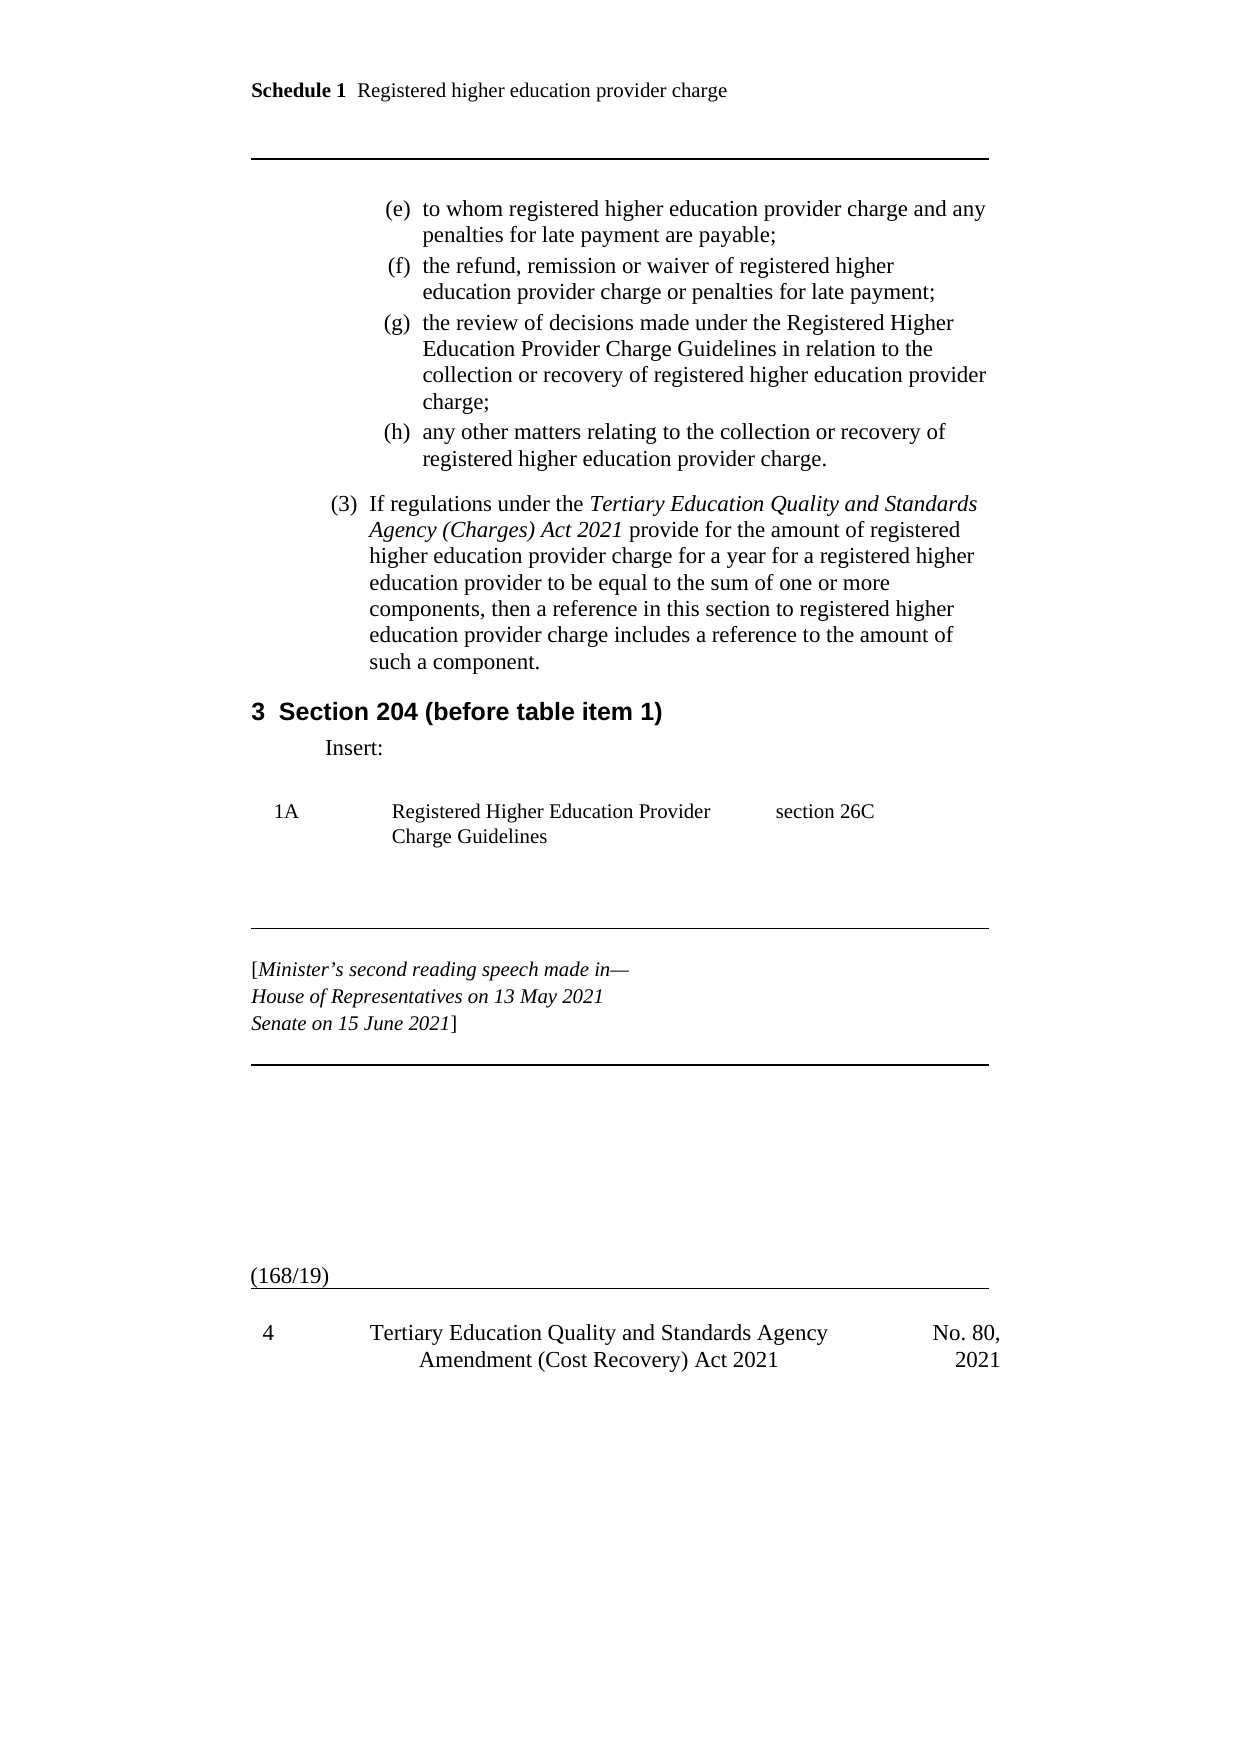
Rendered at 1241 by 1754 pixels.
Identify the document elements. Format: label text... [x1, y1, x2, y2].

text (e) to whom registered higher education provider charge and any penalties for late payment are payable; [251, 195, 989, 248]
table_header section 26C [764, 792, 1001, 848]
text (g) the review of decisions made under the Registered Higher Education Provider Charge Guidelines in relation to the collection or recovery of registered higher education provider charge; [251, 309, 989, 414]
table_header Registered Higher Education Provider Charge Guidelines [380, 792, 764, 848]
text House of Representatives on 13 May 2021 [251, 981, 989, 1008]
text 3 Section 204 (before table item 1) [251, 697, 989, 726]
table_header 1A [262, 792, 380, 848]
text [Minister’s second reading speech made in— [251, 954, 989, 981]
text (3) If regulations under the Tertiary Education Quality and Standards Agency (Charges) Act 2021 provide for the amount of registered higher education provider charge for a year for a registered higher education provider to be equal to the sum of one or more components, then a reference in this section to registered higher education provider charge includes a reference to the amount of such a component. [251, 490, 989, 674]
text Senate on 15 June 2021] [251, 1008, 989, 1035]
text (f) the refund, remission or waiver of registered higher education provider charge or penalties for late payment; [251, 252, 989, 304]
text (h) any other matters relating to the collection or recovery of registered higher education provider charge. [251, 418, 989, 471]
text Insert: [325, 734, 989, 761]
text (168/19) [250, 1261, 329, 1288]
